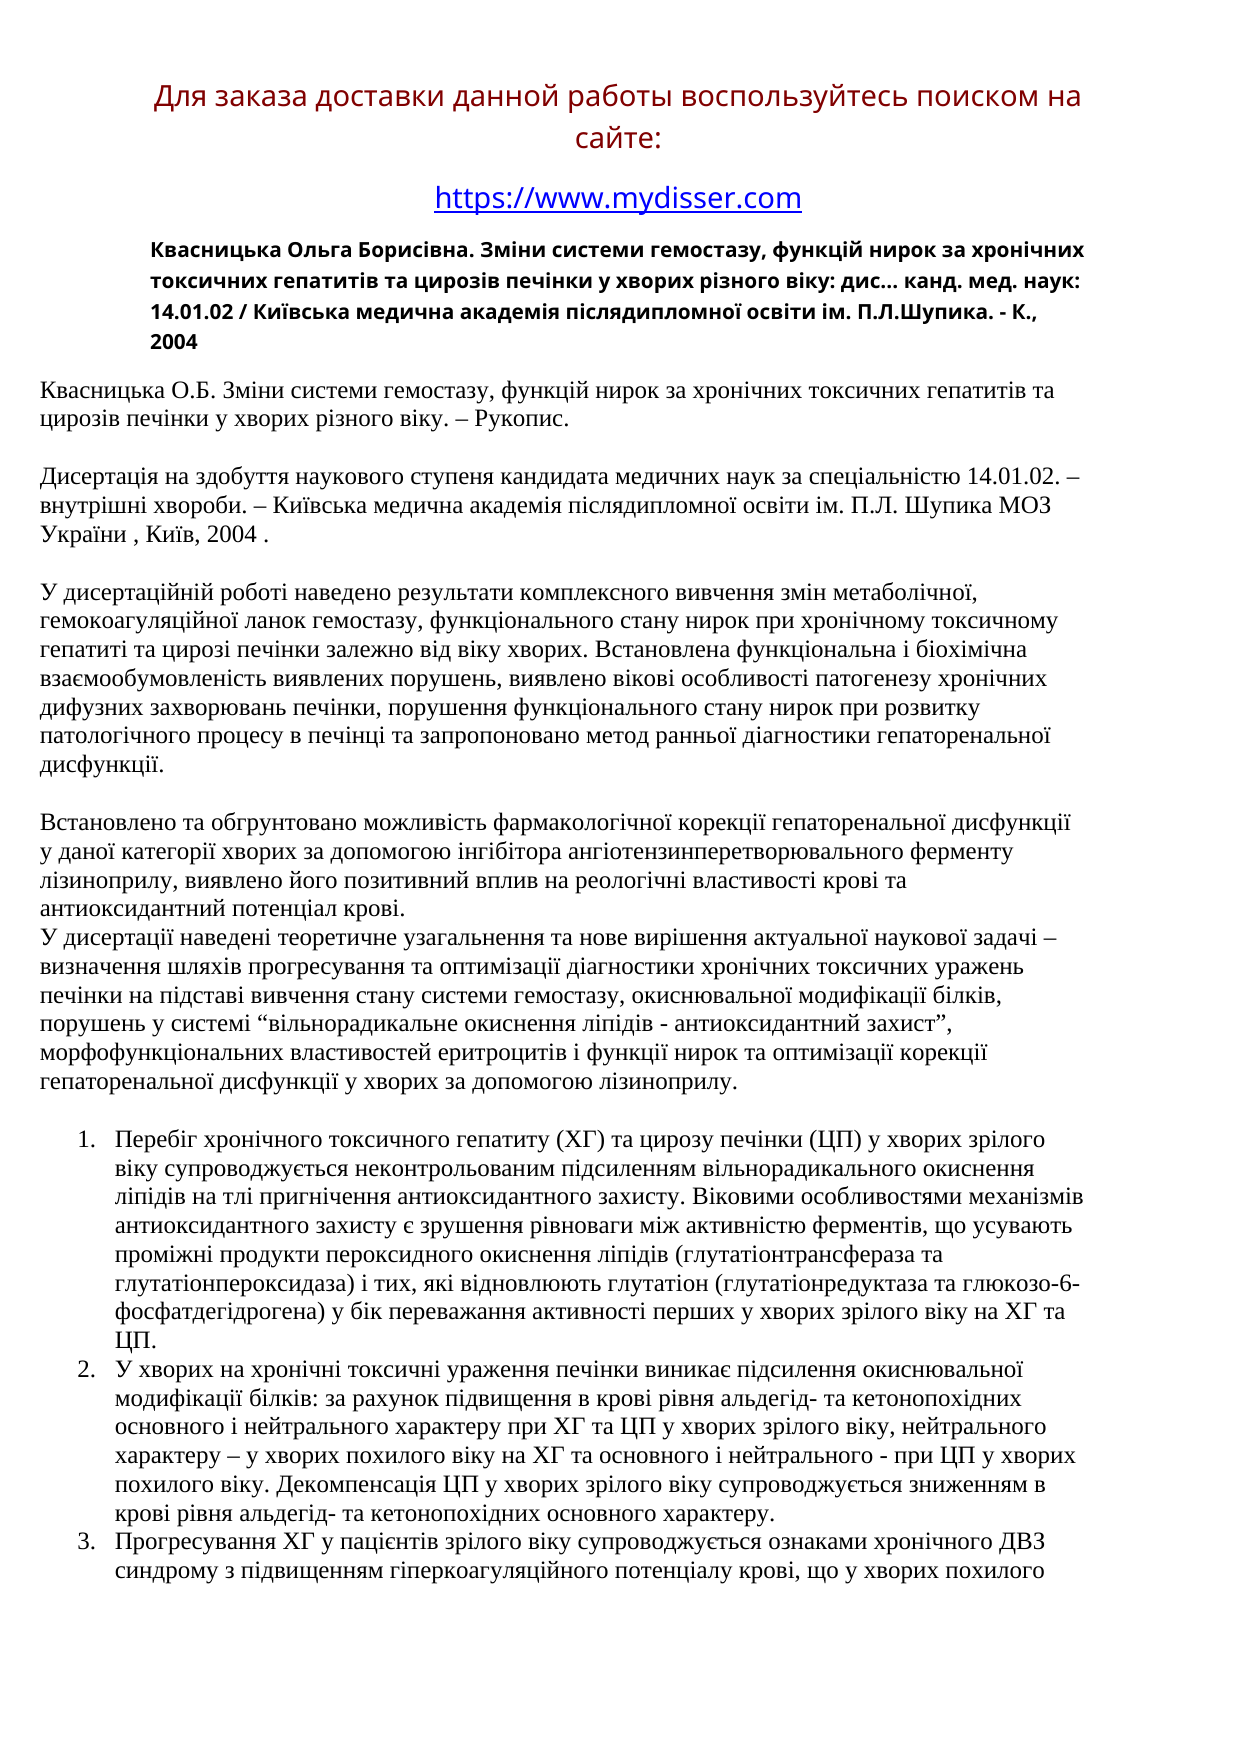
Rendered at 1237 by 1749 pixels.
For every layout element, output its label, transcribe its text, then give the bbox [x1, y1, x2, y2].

table_header [40, 375, 1086, 922]
table_cell [40, 922, 1086, 1584]
text Квасницька Ольга Борисівна. Зміни системи гемостазу, функцій нирок за хронічних токсичних гепатитів та цирозів печінки у хворих різного віку: дис... канд. мед. наук: 14.01.02 / Київська медична академія післядипломної освіти ім. П.Л.Шупика. - К., 2004 [150, 236, 1086, 356]
